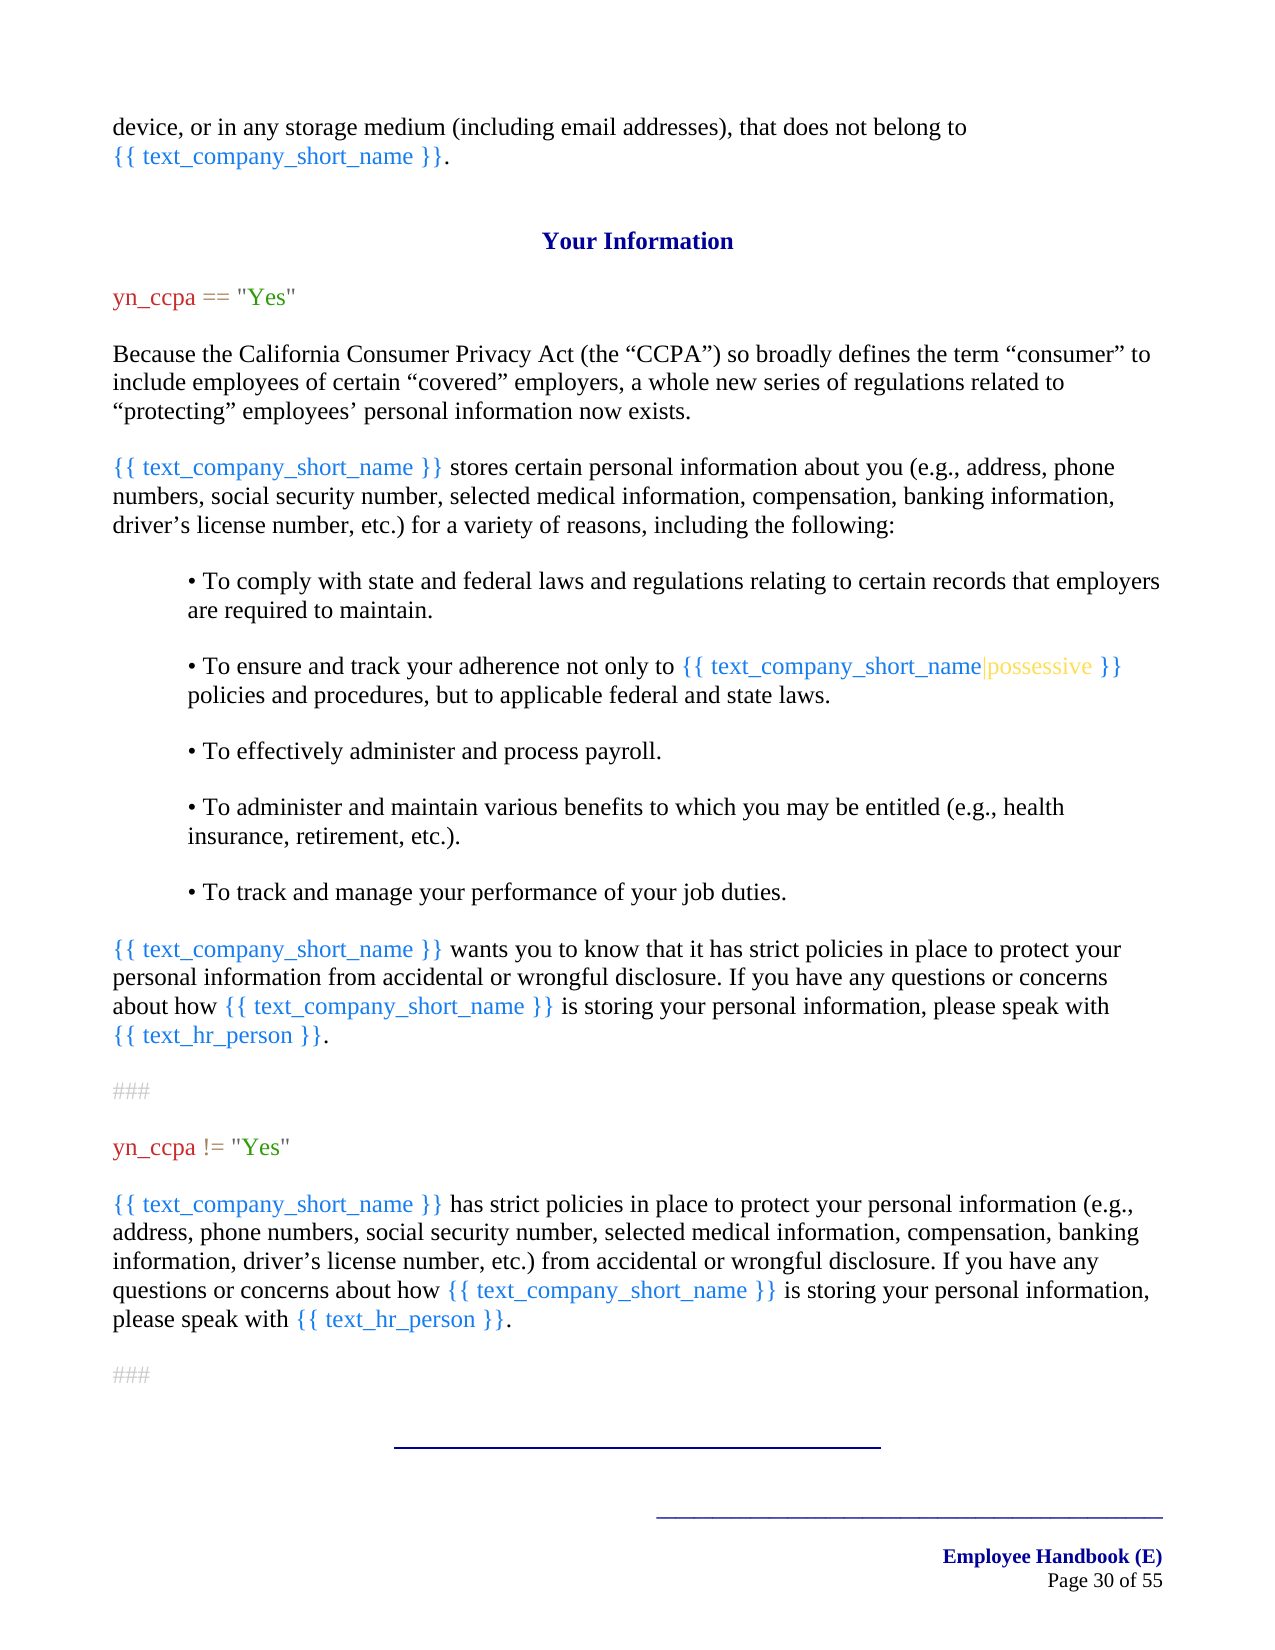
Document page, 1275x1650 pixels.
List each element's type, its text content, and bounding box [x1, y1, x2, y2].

text Because the California Consumer Privacy Act (the “CCPA”) so broadly defines the term “consumer” to include employees of certain “covered” employers, a whole new series of regulations related to “protecting” employees’ personal information now exists. [112, 339, 1162, 425]
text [112, 112, 1162, 170]
text stores certain personal information about you (e.g., address, phone numbers, social security number, selected medical information, compensation, banking information, driver’s license number, etc.) for a variety of reasons, including the following: [112, 452, 1162, 539]
text wants you to know that it has strict policies in place to protect your personal information from accidental or wrongful disclosure. If you have any questions or concerns about how is storing your personal information, please speak with . [112, 934, 1162, 1049]
subtitle Your Information [112, 197, 1162, 255]
text • To comply with state and federal laws and regulations relating to certain records that employers are required to maintain. [187, 566, 1162, 624]
text • To ensure and track your adherence not only to policies and procedures, but to applicable federal and state laws. [187, 651, 1162, 709]
text • To effectively administer and process payroll. [187, 736, 1162, 765]
text • To track and manage your performance of your job duties. [187, 877, 1162, 906]
text has strict policies in place to protect your personal information (e.g., address, phone numbers, social security number, selected medical information, compensation, banking information, driver’s license number, etc.) from accidental or wrongful disclosure. If you have any questions or concerns about how is storing your personal information, please speak with . [112, 1189, 1162, 1332]
text • To administer and maintain various benefits to which you may be entitled (e.g., health insurance, retirement, etc.). [187, 792, 1162, 850]
